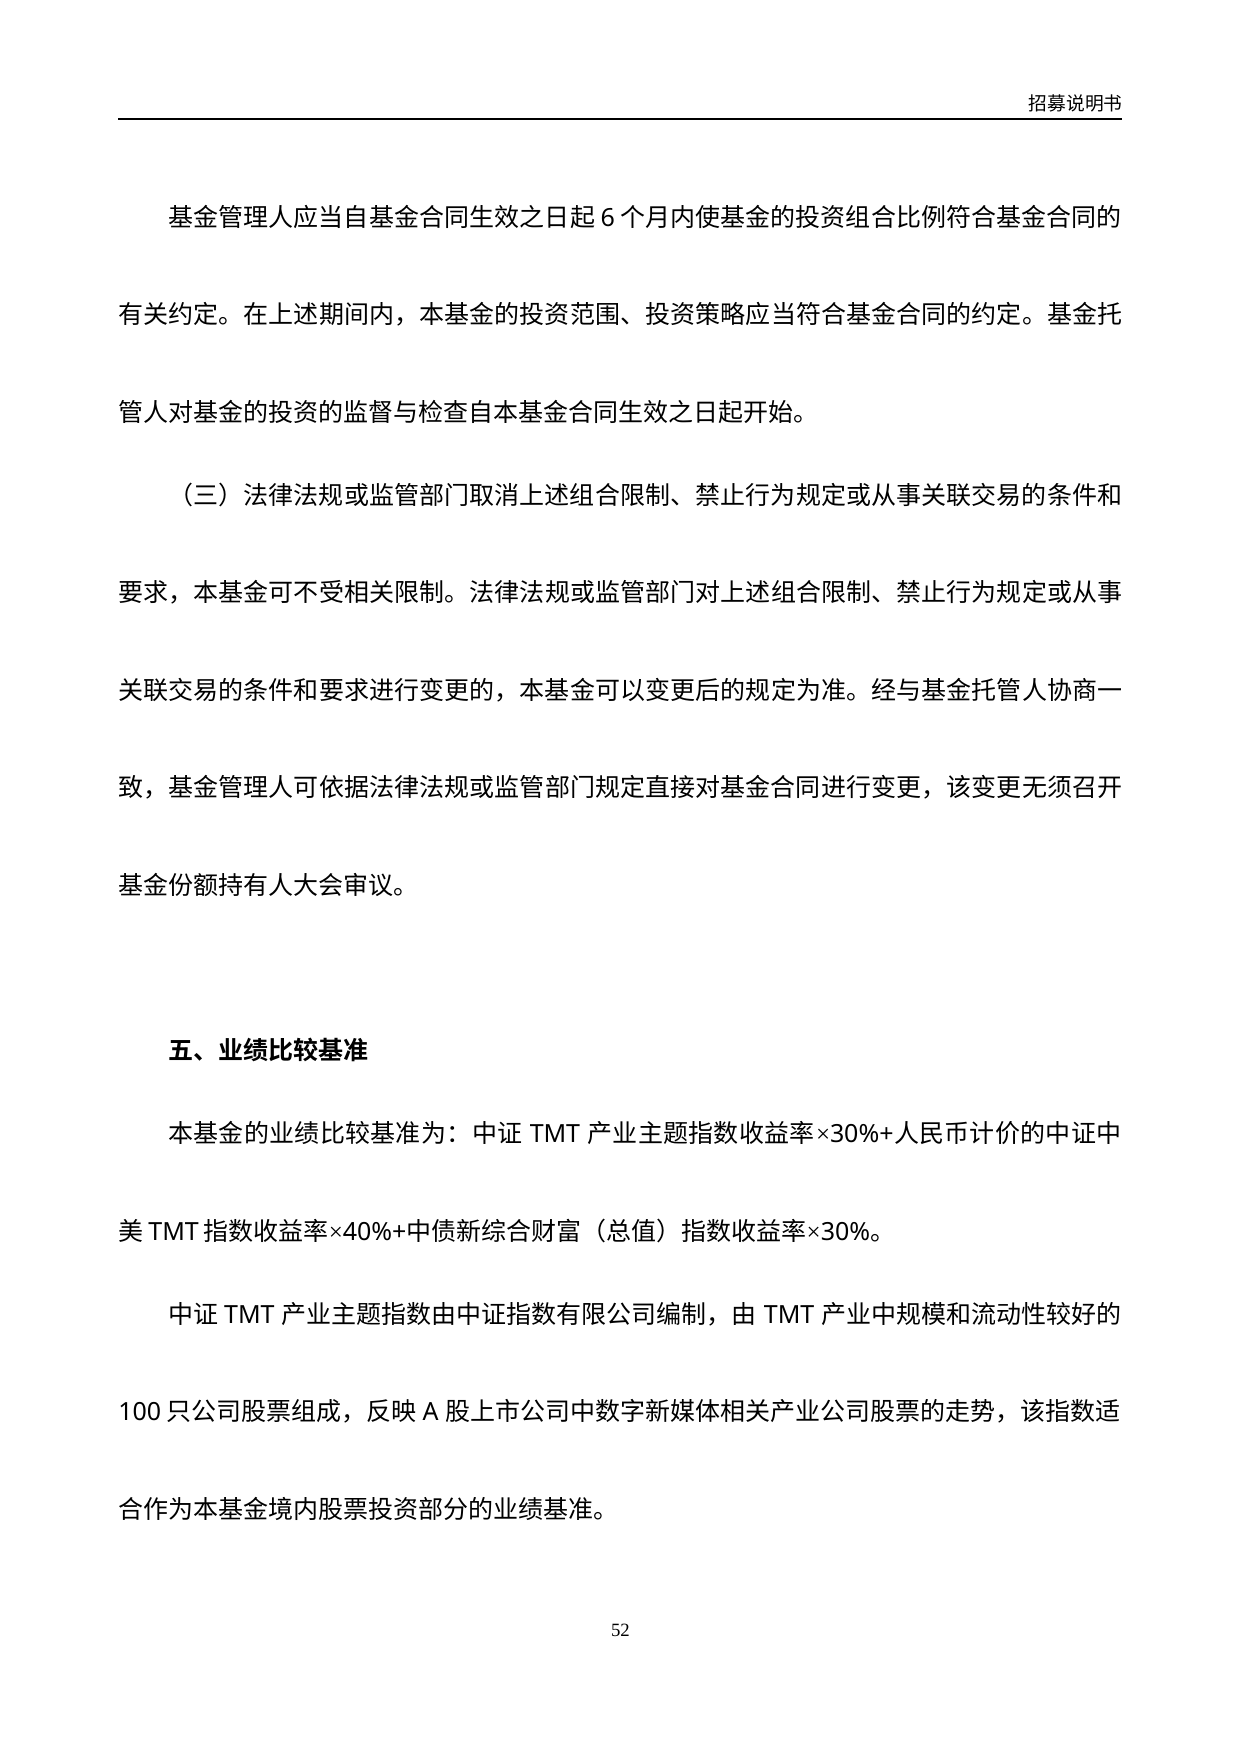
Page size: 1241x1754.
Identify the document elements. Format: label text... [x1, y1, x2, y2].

text 中证 TMT 产业主题指数由中证指数有限公司编制，由 TMT 产业中规模和流动性较好的100只公司股票组成，反映 A 股上市公司中数字新媒体相关产业公司股票的走势，该指数适合作为本基金境内股票投资部分的业绩基准。 [118, 1280, 1122, 1540]
text （三）法律法规或监管部门取消上述组合限制、禁止行为规定或从事关联交易的条件和要求，本基金可不受相关限制。法律法规或监管部门对上述组合限制、禁止行为规定或从事关联交易的条件和要求进行变更的，本基金可以变更后的规定为准。经与基金托管人协商一致，基金管理人可依据法律法规或监管部门规定直接对基金合同进行变更，该变更无须召开基金份额持有人大会审议。 [118, 461, 1122, 916]
text 五、业绩比较基准 [168, 1016, 1122, 1081]
text 基金管理人应当自基金合同生效之日起6个月内使基金的投资组合比例符合基金合同的有关约定。在上述期间内，本基金的投资范围、投资策略应当符合基金合同的约定。基金托管人对基金的投资的监督与检查自本基金合同生效之日起开始。 [118, 183, 1122, 443]
text 本基金的业绩比较基准为：中证 TMT 产业主题指数收益率×30%+人民币计价的中证中美TMT指数收益率×40%+中债新综合财富（总值）指数收益率×30%。 [118, 1099, 1122, 1262]
